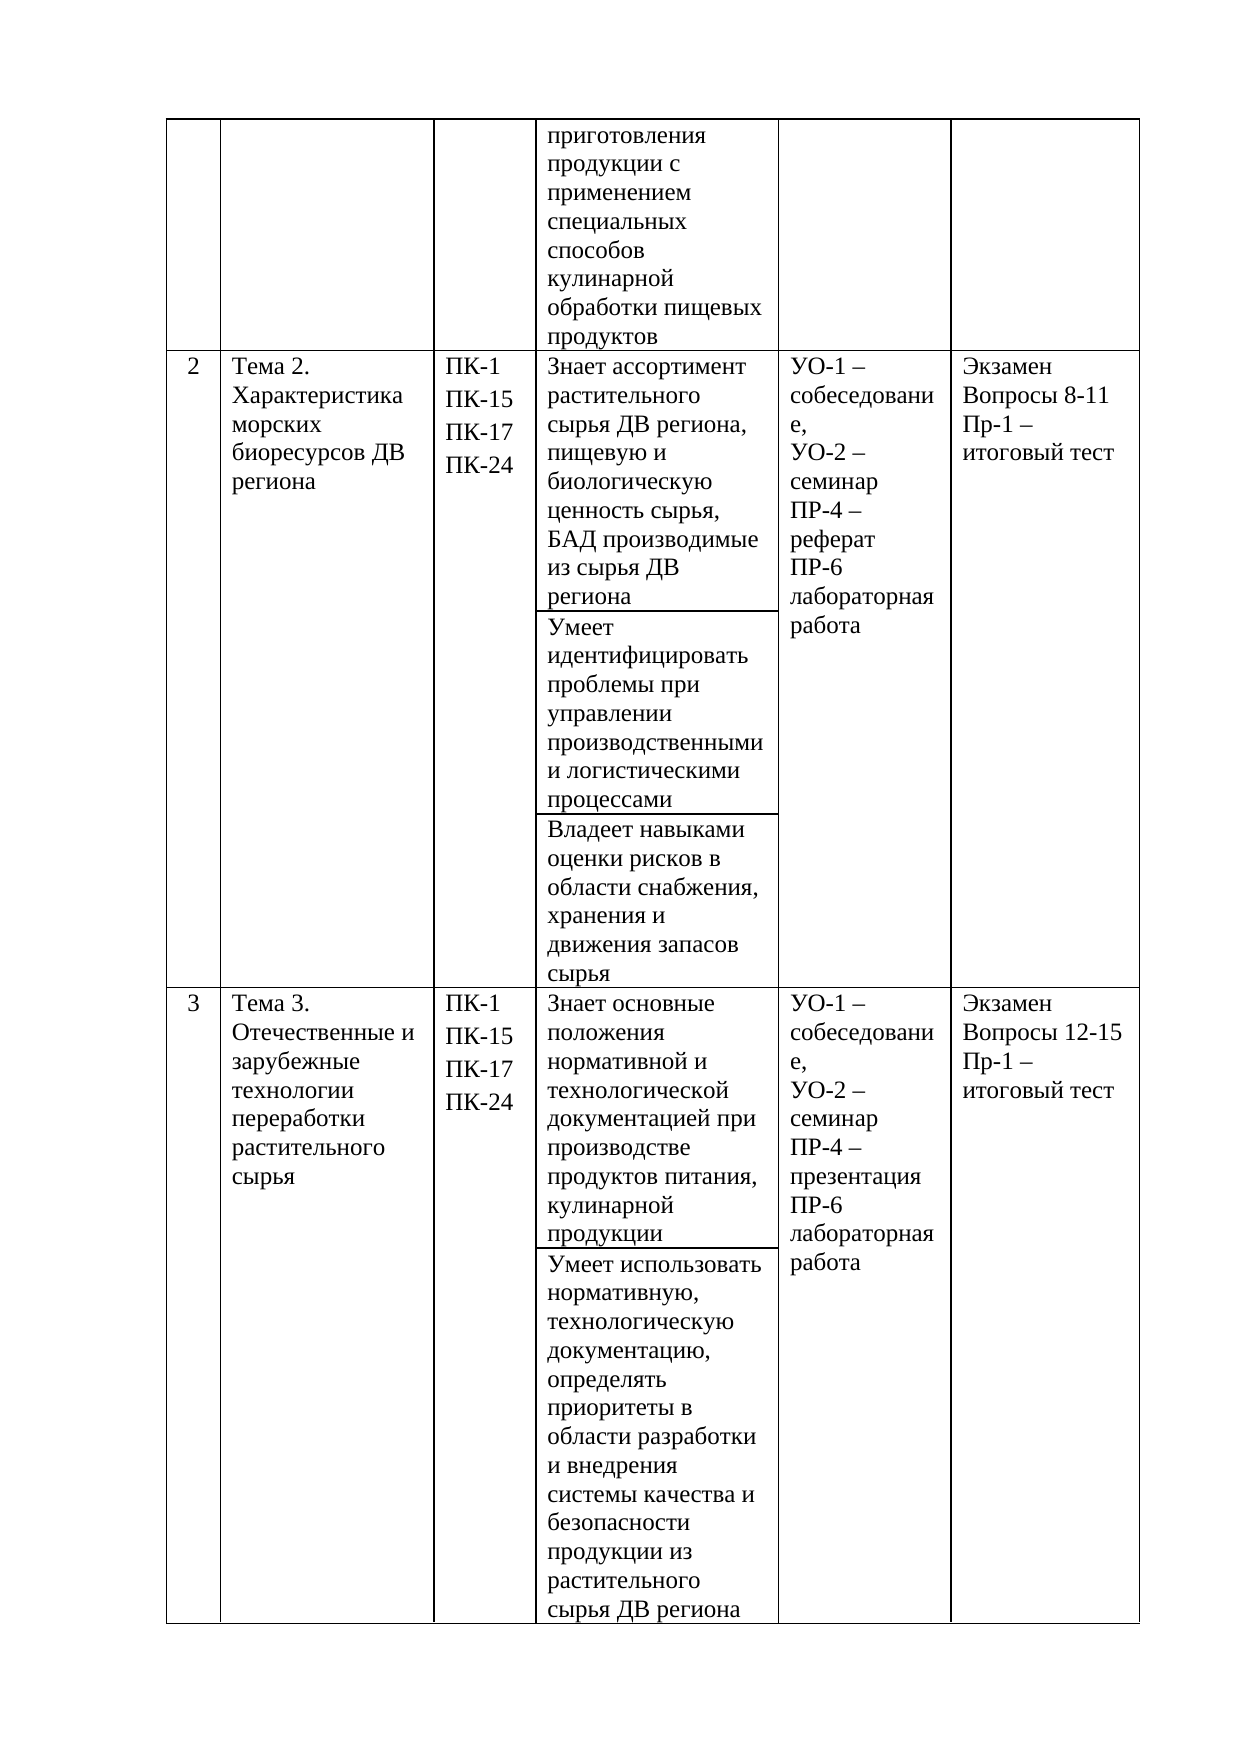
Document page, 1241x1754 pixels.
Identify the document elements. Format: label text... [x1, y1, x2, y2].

table_cell Экзамен Вопросы 12-15 Пр-1 – итоговый тест [952, 988, 1139, 1622]
table_cell ПК-1 ПК-15 ПК-17 ПК-24 [435, 988, 535, 1622]
table_cell Знает основные положения нормативной и технологической документацией при производстве продуктов питания, кулинарной продукции [537, 988, 778, 1247]
table_cell Экзамен Вопросы 8-11 Пр-1 – итоговый тест [952, 351, 1139, 987]
table_cell Владеет навыками оценки рисков в области снабжения, хранения и движения запасов сырья [537, 815, 778, 987]
table_cell Умеет использовать нормативную, технологическую документацию, определять приоритеты в области разработки и внедрения системы качества и безопасности продукции из растительного сырья ДВ региона [537, 1249, 778, 1622]
table_cell Тема 2. Характеристика морских биоресурсов ДВ региона [221, 351, 433, 987]
table_cell Умеет идентифицировать проблемы при управлении производственными и логистическими процессами [537, 612, 778, 813]
table_cell 3 [167, 988, 220, 1622]
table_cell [537, 120, 778, 350]
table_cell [779, 988, 950, 1622]
table_cell Тема 3. Отечественные и зарубежные технологии переработки растительного сырья [221, 988, 433, 1622]
table_cell Знает ассортимент растительного сырья ДВ региона, пищевую и биологическую ценность сырья, БАД производимые из сырья ДВ региона [537, 351, 778, 610]
table_cell УО-1 –собеседование, УО-2 – семинар ПР-4 – реферат ПР-6 лабораторная работа [779, 351, 950, 987]
table_cell 2 [167, 351, 220, 987]
table_cell ПК-1 ПК-15 ПК-17 ПК-24 [435, 351, 535, 987]
